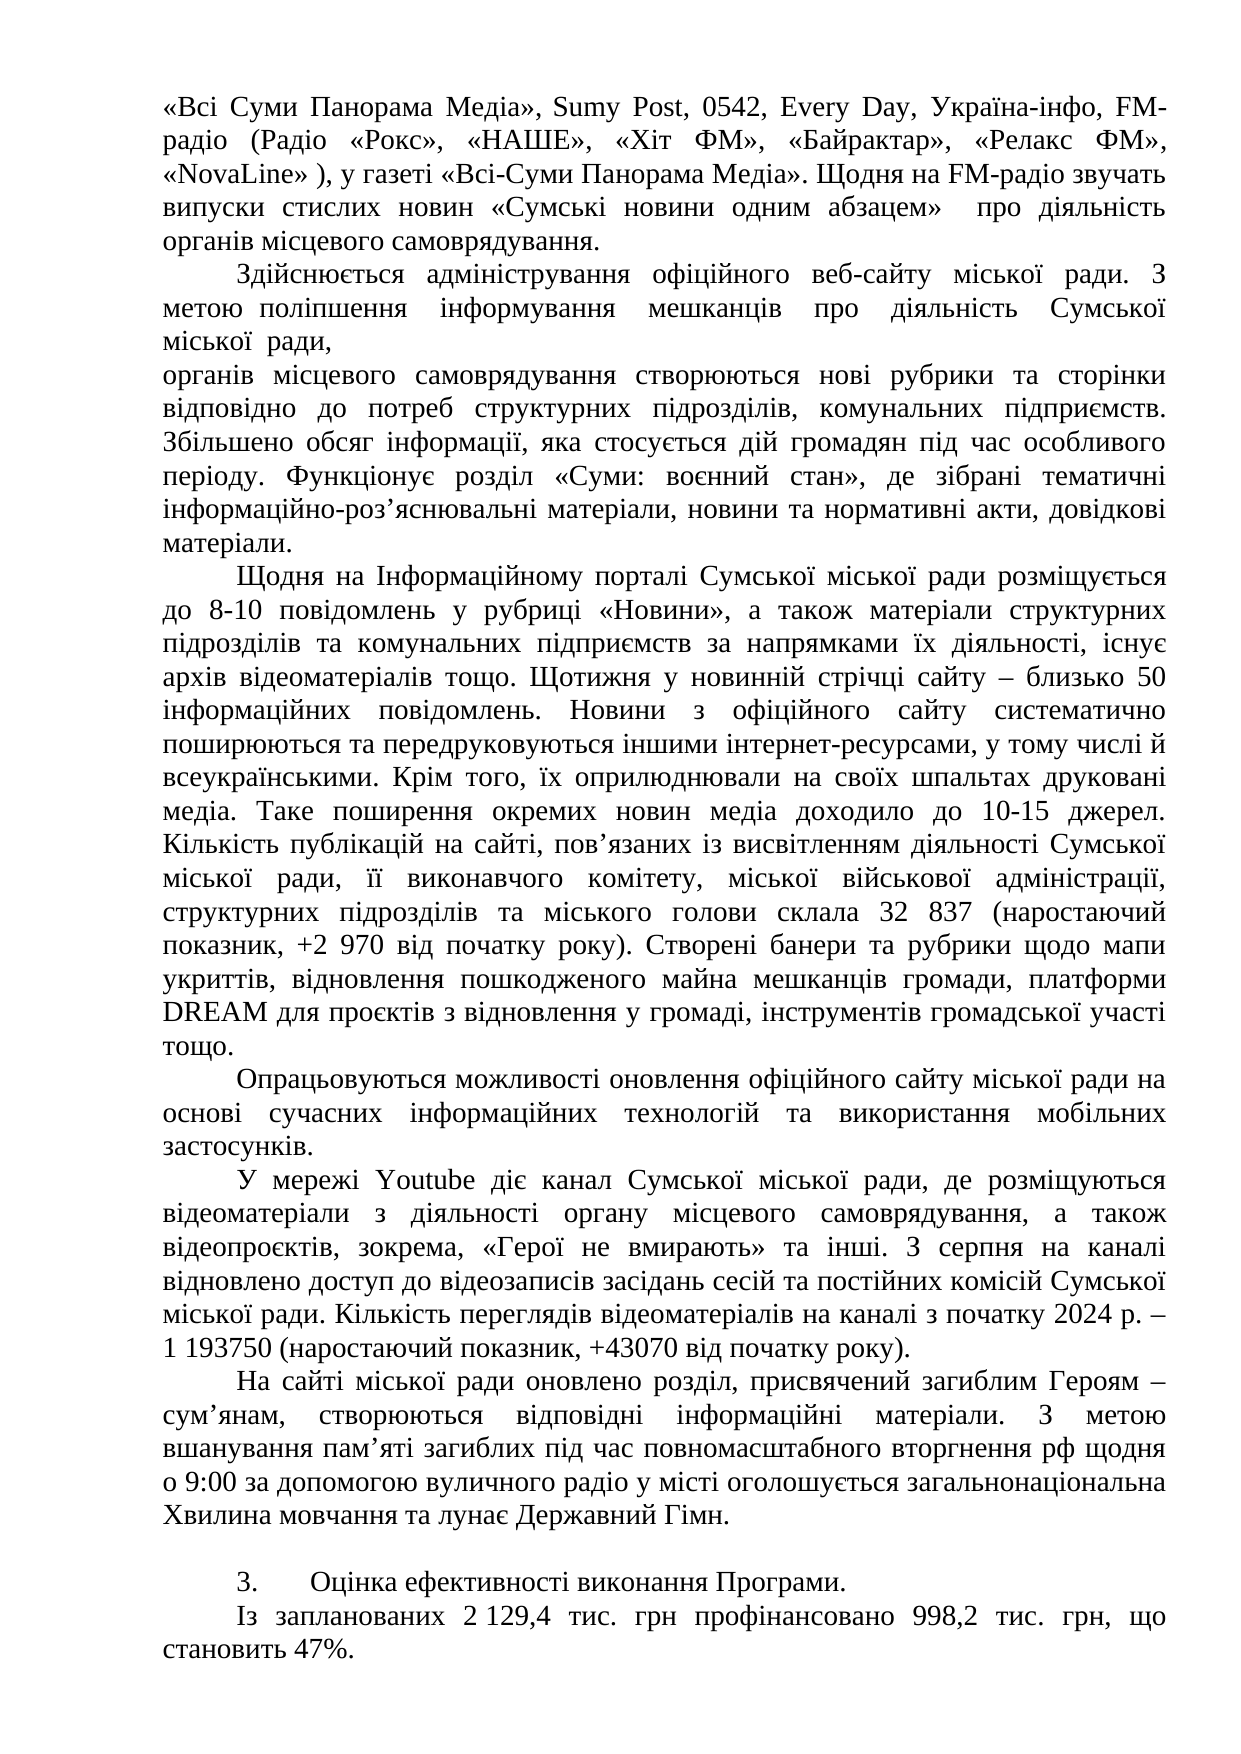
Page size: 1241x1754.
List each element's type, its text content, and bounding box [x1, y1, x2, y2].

text У мережі Youtube діє канал Сумської міської ради, де розміщуються відеоматеріали з діяльності органу місцевого самоврядування, а також відеопроєктів, зокрема, «Герої не вмирають» та інші. З серпня на каналі відновлено доступ до відеозаписів засідань сесій та постійних комісій Сумської міської ради. Кількість переглядів відеоматеріалів на каналі з початку 2024 р. – 1 193750 (наростаючий показник, +43070 від початку року). [162, 1162, 1167, 1363]
text Щодня на Інформаційному порталі Сумської міської ради розміщується до 8-10 повідомлень у рубриці «Новини», а також матеріали структурних підрозділів та комунальних підприємств за напрямками їх діяльності, існує архів відеоматеріалів тощо. Щотижня у новинній стрічці сайту – близько 50 інформаційних повідомлень. Новини з офіційного сайту систематично поширюються та передруковуються іншими інтернет-ресурсами, у тому числі й всеукраїнськими. Крім того, їх оприлюднювали на своїх шпальтах друковані медіа. Таке поширення окремих новин медіа доходило до 10-15 джерел. Кількість публікацій на сайті, пов’язаних із висвітленням діяльності Сумської міської ради, її виконавчого комітету, міської військової адміністрації, структурних підрозділів та міського голови склала 32 837 (наростаючий показник, +2 970 від початку року). Створені банери та рубрики щодо мапи укриттів, відновлення пошкодженого майна мешканців громади, платформи DREAM для проєктів з відновлення у громаді, інструментів громадської участі тощо. [162, 558, 1167, 1061]
text 3. Оцінка ефективності виконання Програми. [162, 1564, 1167, 1598]
text Із запланованих 2 129,4 тис. грн профінансовано 998,2 тис. грн, що становить 47%. [162, 1598, 1167, 1665]
text На сайті міської ради оновлено розділ, присвячений загиблим Героям – сум’янам, створюються відповідні інформаційні матеріали. З метою вшанування пам’яті загиблих під час повномасштабного вторгнення рф щодня о 9:00 за допомогою вуличного радіо у місті оголошується загальнонаціональна Хвилина мовчання та лунає Державний Гімн. [162, 1363, 1167, 1531]
text Опрацьовуються можливості оновлення офіційного сайту міської ради на основі сучасних інформаційних технологій та використання мобільних застосунків. [162, 1061, 1167, 1162]
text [162, 89, 1167, 256]
text Здійснюється адміністрування офіційного веб-сайту міської ради. З метою поліпшення інформування мешканців про діяльність Сумської міської ради, [162, 256, 1167, 357]
text органів місцевого самоврядування створюються нові рубрики та сторінки відповідно до потреб структурних підрозділів, комунальних підприємств. Збільшено обсяг інформації, яка стосується дій громадян під час особливого періоду. Функціонує розділ «Суми: воєнний стан», де зібрані тематичні інформаційно-роз’яснювальні матеріали, новини та нормативні акти, довідкові матеріали. [162, 357, 1167, 558]
